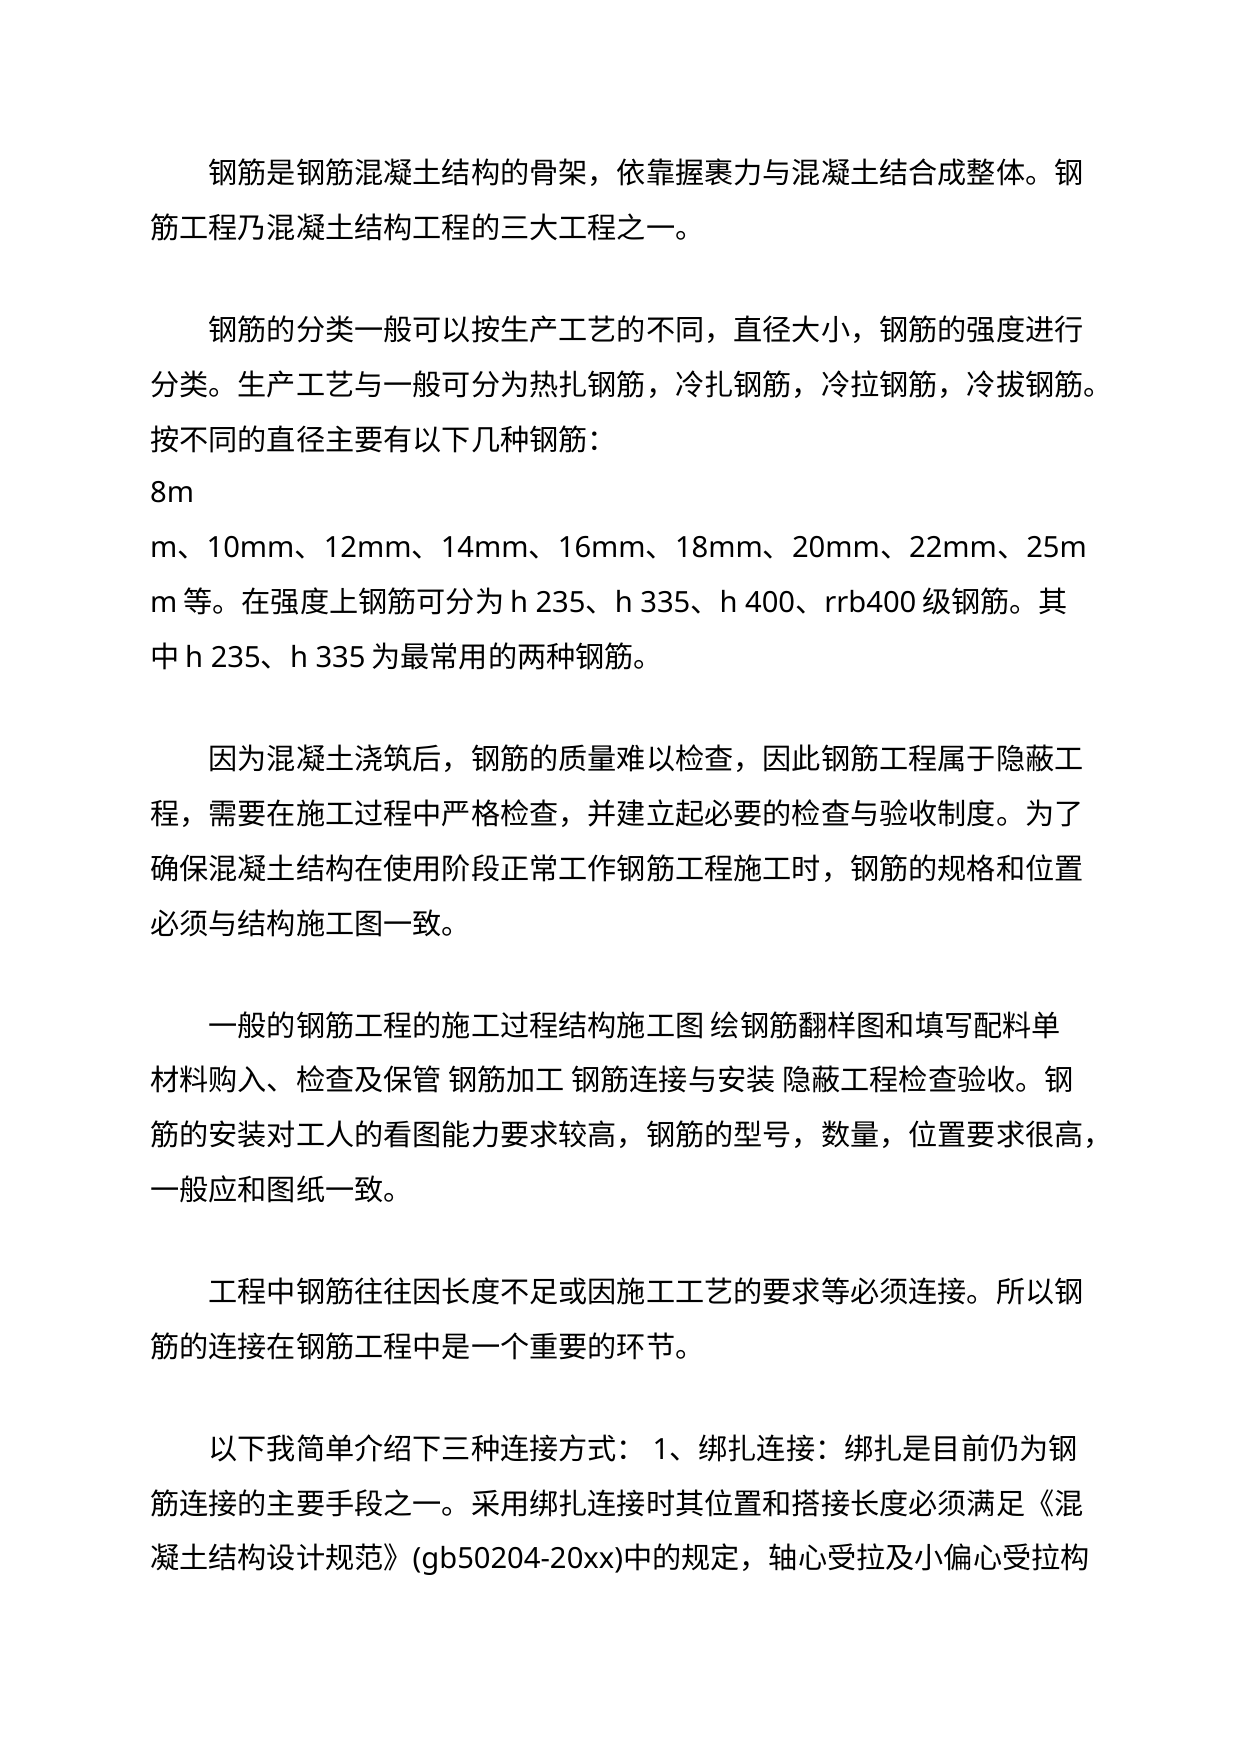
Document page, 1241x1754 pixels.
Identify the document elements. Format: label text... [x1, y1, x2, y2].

text 一般的钢筋工程的施工过程结构施工图 绘钢筋翻样图和填写配料单 材料购入、检查及保管 钢筋加工 钢筋连接与安装 隐蔽工程检查验收。钢筋的安装对工人的看图能力要求较高，钢筋的型号，数量，位置要求很高，一般应和图纸一致。 [150, 1002, 1090, 1209]
text 工程中钢筋往往因长度不足或因施工工艺的要求等必须连接。所以钢筋的连接在钢筋工程中是一个重要的环节。 [150, 1268, 1090, 1366]
text 钢筋是钢筋混凝土结构的骨架，依靠握裹力与混凝土结合成整体。钢筋工程乃混凝土结构工程的三大工程之一。 [150, 150, 1090, 247]
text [150, 1425, 1090, 1577]
text 因为混凝土浇筑后，钢筋的质量难以检查，因此钢筋工程属于隐蔽工程，需要在施工过程中严格检查，并建立起必要的检查与验收制度。为了确保混凝土结构在使用阶段正常工作钢筋工程施工时，钢筋的规格和位置必须与结构施工图一致。 [150, 736, 1090, 943]
text 钢筋的分类一般可以按生产工艺的不同，直径大小，钢筋的强度进行分类。生产工艺与一般可分为热扎钢筋，冷扎钢筋，冷拉钢筋，冷拔钢筋。按不同的直径主要有以下几种钢筋：8mm、10mm、12mm、14mm、16mm、18mm、20mm、22mm、25mm等。在强度上钢筋可分为h 235、h 335、h 400、rrb400级钢筋。其中h 235、h 335为最常用的两种钢筋。 [150, 307, 1090, 676]
